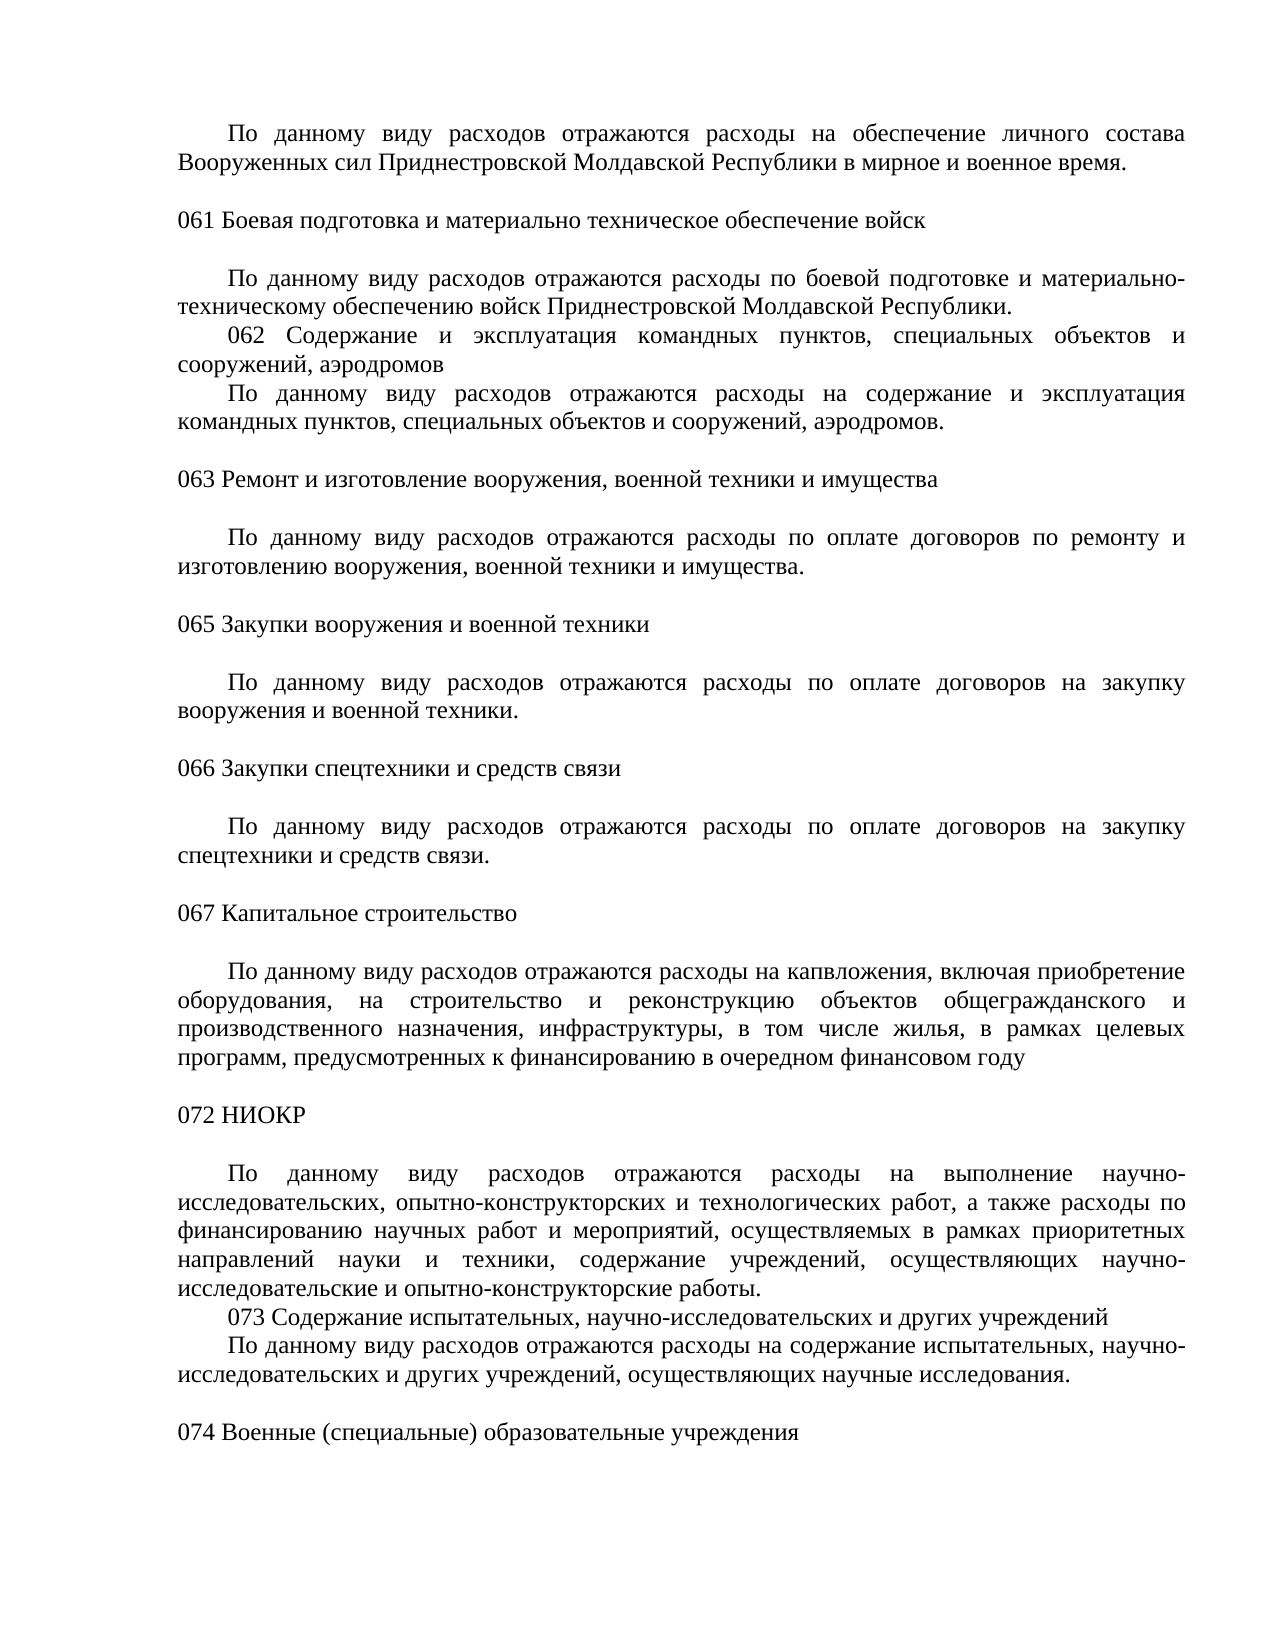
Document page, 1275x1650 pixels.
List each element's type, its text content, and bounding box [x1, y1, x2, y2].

text По данному виду расходов отражаются расходы на содержание и эксплуатация командных пунктов, специальных объектов и сооружений, аэродромов. [177, 378, 1186, 435]
text По данному виду расходов отражаются расходы по оплате договоров на закупку спецтехники и средств связи. [177, 811, 1186, 869]
text По данному виду расходов отражаются расходы на капвложения, включая приобретение оборудования, на строительство и реконструкцию объектов общегражданского и производственного назначения, инфраструктуры, в том числе жилья, в рамках целевых программ, предусмотренных к финансированию в очередном финансовом году [177, 956, 1186, 1071]
text 073 Содержание испытательных, научно-исследовательских и других учреждений [177, 1302, 1186, 1331]
text По данному виду расходов отражаются расходы по оплате договоров на закупку вооружения и военной техники. [177, 667, 1186, 724]
text 063 Ремонт и изготовление вооружения, военной техники и имущества [177, 464, 1186, 493]
text По данному виду расходов отражаются расходы на обеспечение личного состава Вооруженных сил Приднестровской Молдавской Республики в мирное и военное время. [177, 118, 1186, 176]
text 067 Капитальное строительство [177, 898, 1186, 927]
text По данному виду расходов отражаются расходы по оплате договоров по ремонту и изготовлению вооружения, военной техники и имущества. [177, 522, 1186, 580]
text По данному виду расходов отражаются расходы на содержание испытательных, научно-исследовательских и других учреждений, осуществляющих научные исследования. [177, 1331, 1186, 1388]
text 074 Военные (специальные) образовательные учреждения [177, 1417, 1186, 1446]
text По данному виду расходов отражаются расходы по боевой подготовке и материально-техническому обеспечению войск Приднестровской Молдавской Республики. [177, 263, 1186, 320]
text 066 Закупки спецтехники и средств связи [177, 753, 1186, 782]
text 072 НИОКР [177, 1100, 1186, 1129]
text По данному виду расходов отражаются расходы на выполнение научно-исследовательских, опытно-конструкторских и технологических работ, а также расходы по финансированию научных работ и мероприятий, осуществляемых в рамках приоритетных направлений науки и техники, содержание учреждений, осуществляющих научно-исследовательские и опытно-конструкторские работы. [177, 1158, 1186, 1302]
text 062 Содержание и эксплуатация командных пунктов, специальных объектов и сооружений, аэродромов [177, 320, 1186, 378]
text 065 Закупки вооружения и военной техники [177, 609, 1186, 638]
text 061 Боевая подготовка и материально техническое обеспечение войск [177, 205, 1186, 233]
